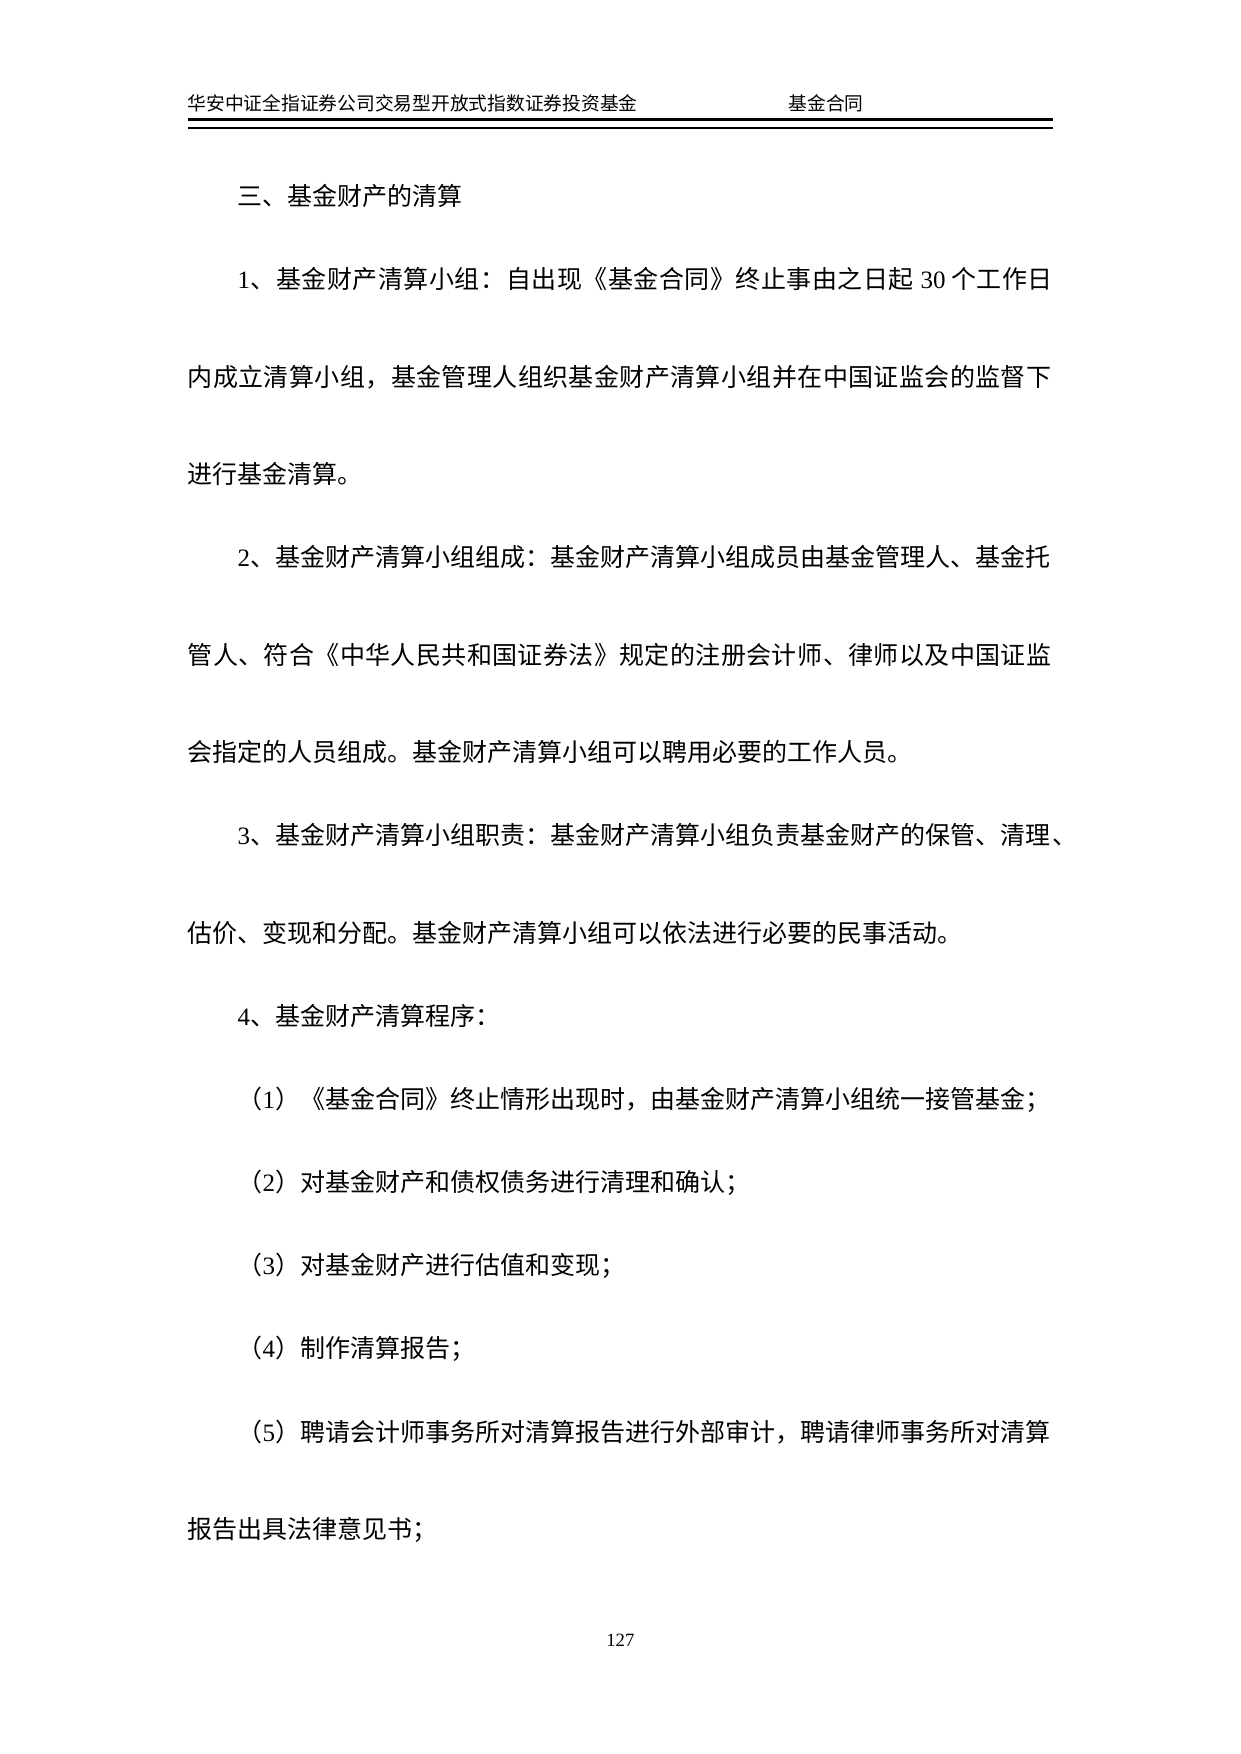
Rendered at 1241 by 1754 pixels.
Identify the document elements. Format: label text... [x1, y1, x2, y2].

text （3）对基金财产进行估值和变现； [187, 1231, 1053, 1296]
text （2）对基金财产和债权债务进行清理和确认； [187, 1148, 1053, 1213]
text 4、基金财产清算程序： [187, 982, 1053, 1047]
text （4）制作清算报告； [187, 1314, 1053, 1379]
text （1）《基金合同》终止情形出现时，由基金财产清算小组统一接管基金； [187, 1065, 1053, 1130]
text 2、基金财产清算小组组成：基金财产清算小组成员由基金管理人、基金托管人、符合《中华人民共和国证券法》规定的注册会计师、律师以及中国证监会指定的人员组成。基金财产清算小组可以聘用必要的工作人员。 [187, 523, 1053, 783]
text （5）聘请会计师事务所对清算报告进行外部审计，聘请律师事务所对清算报告出具法律意见书； [187, 1398, 1053, 1560]
text 3、基金财产清算小组职责：基金财产清算小组负责基金财产的保管、清理、估价、变现和分配。基金财产清算小组可以依法进行必要的民事活动。 [187, 801, 1053, 964]
text 三、基金财产的清算 [187, 162, 1053, 227]
text 1、基金财产清算小组：自出现《基金合同》终止事由之日起30个工作日内成立清算小组，基金管理人组织基金财产清算小组并在中国证监会的监督下进行基金清算。 [187, 245, 1053, 505]
